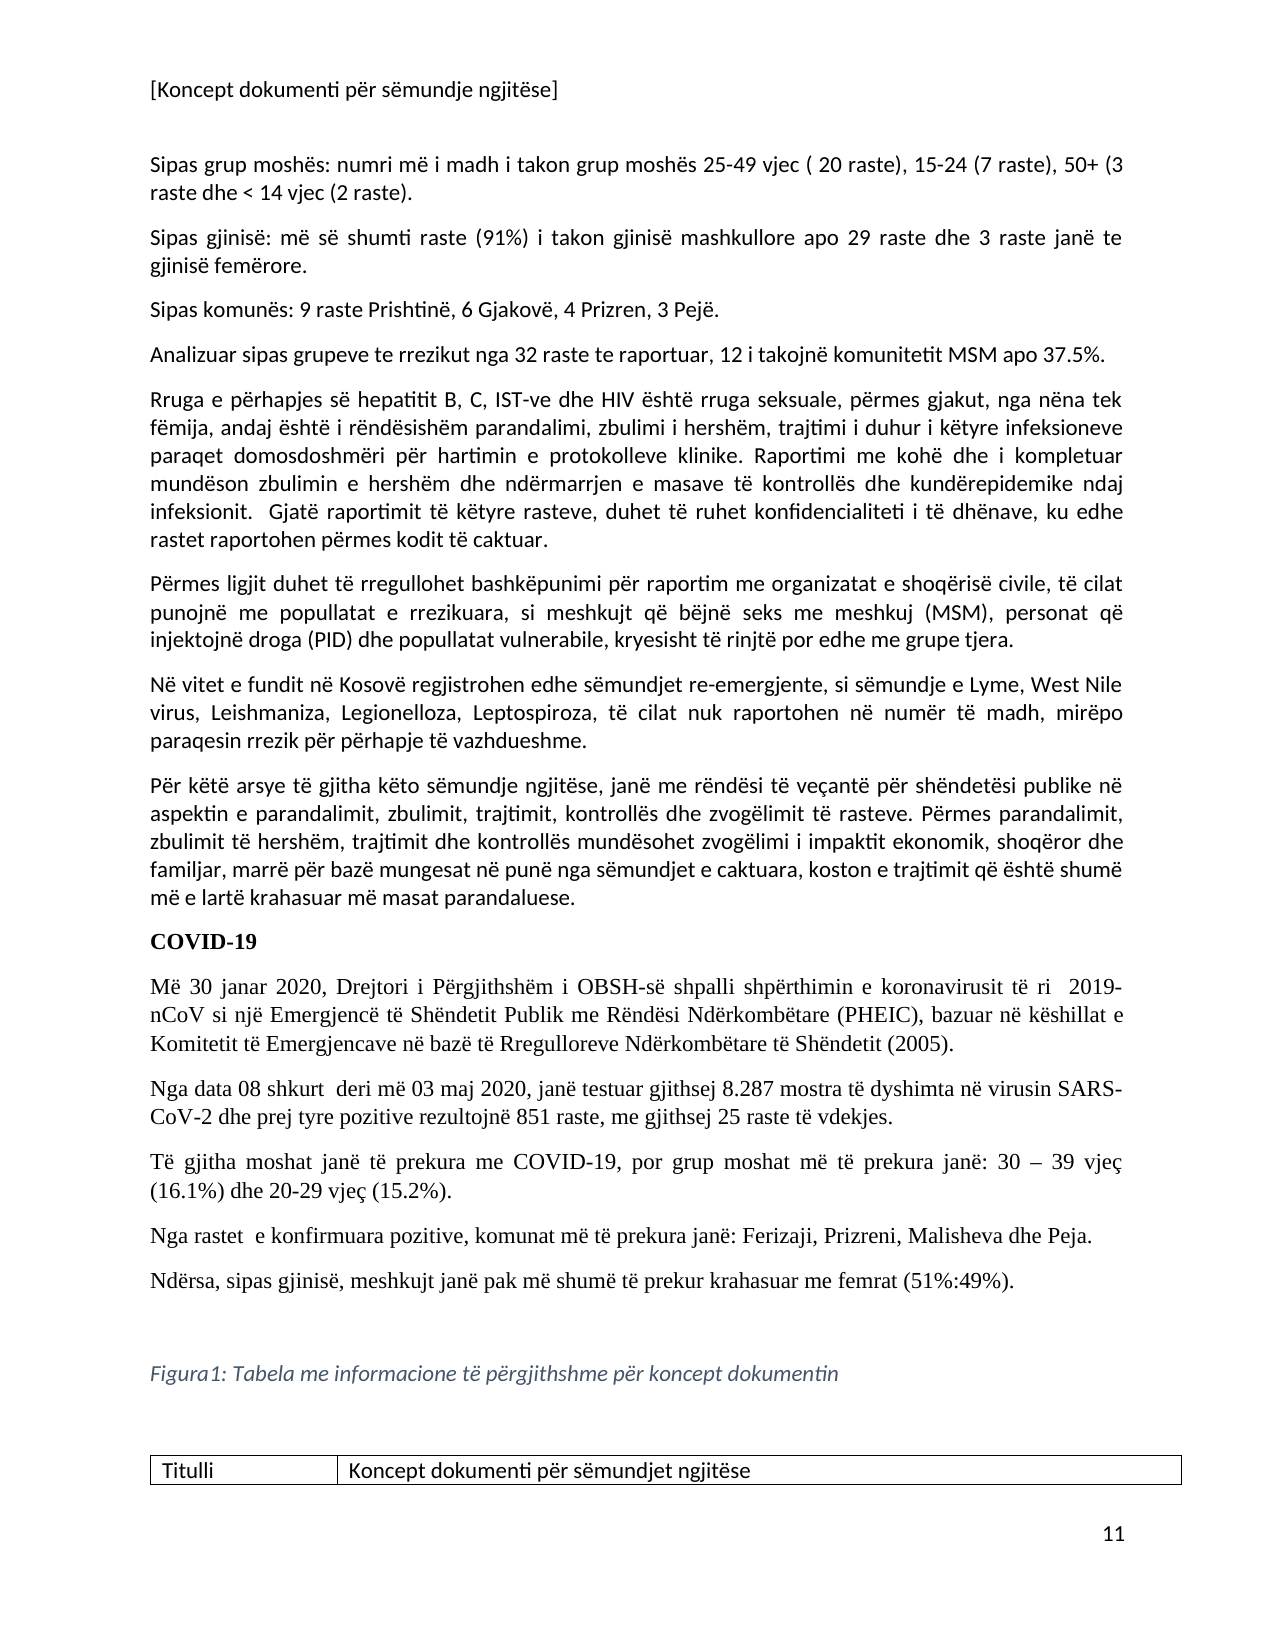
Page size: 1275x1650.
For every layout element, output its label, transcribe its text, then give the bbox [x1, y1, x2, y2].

text Nga data 08 shkurt deri më 03 maj 2020, janë testuar gjithsej 8.287 mostra të dyshimta në virusin SARS-CoV-2 dhe prej tyre pozitive rezultojnë 851 raste, me gjithsej 25 raste të vdekjes. [150, 1075, 1125, 1130]
text Përmes ligjit duhet të rregullohet bashkëpunimi për raportim me organizatat e shoqërisë civile, të cilat punojnë me popullatat e rrezikuara, si meshkujt që bëjnë seks me meshkuj (MSM), personat që injektojnë droga (PID) dhe popullatat vulnerabile, kryesisht të rinjtë por edhe me grupe tjera. [150, 569, 1125, 654]
text Analizuar sipas grupeve te rrezikut nga 32 raste te raportuar, 12 i takojnë komunitetit MSM apo 37.5%. [150, 340, 1125, 368]
text Ndërsa, sipas gjinisë, meshkujt janë pak më shumë të prekur krahasuar me femrat (51%:49%). [150, 1267, 1125, 1293]
text Në vitet e fundit në Kosovë regjistrohen edhe sëmundjet re-emergjente, si sëmundje e Lyme, West Nile virus, Leishmaniza, Legionelloza, Leptospiroza, të cilat nuk raportohen në numër të madh, mirëpo paraqesin rrezik për përhapje të vazhdueshme. [150, 670, 1125, 754]
text Nga rastet e konfirmuara pozitive, komunat më të prekura janë: Ferizaji, Prizreni, Malisheva dhe Peja. [150, 1222, 1125, 1248]
text Figura1: Tabela me informacione të përgjithshme për koncept dokumentin [150, 1359, 1125, 1387]
text Sipas grup moshës: numri më i madh i takon grup moshës 25-49 vjec ( 20 raste), 15-24 (7 raste), 50+ (3 raste dhe < 14 vjec (2 raste). [150, 150, 1125, 206]
text Të gjitha moshat janë të prekura me COVID-19, por grup moshat më të prekura janë: 30 – 39 vjeç (16.1%) dhe 20-29 vjeç (15.2%). [150, 1148, 1125, 1203]
text Më 30 janar 2020, Drejtori i Përgjithshëm i OBSH-së shpalli shpërthimin e koronavirusit të ri 2019- nCoV si një Emergjencë të Shëndetit Publik me Rëndësi Ndërkombëtare (PHEIC), bazuar në këshillat e Komitetit të Emergjencave në bazë të Rregulloreve Ndërkombëtare të Shëndetit (2005). [150, 973, 1125, 1056]
text Për këtë arsye të gjitha këto sëmundje ngjitëse, janë me rëndësi të veçantë për shëndetësi publike në aspektin e parandalimit, zbulimit, trajtimit, kontrollës dhe zvogëlimit të rasteve. Përmes parandalimit, zbulimit të hershëm, trajtimit dhe kontrollës mundësohet zvogëlimi i impaktit ekonomik, shoqëror dhe familjar, marrë për bazë mungesat në punë nga sëmundjet e caktuara, koston e trajtimit që është shumë më e lartë krahasuar më masat parandaluese. [150, 771, 1125, 911]
text Sipas komunës: 9 raste Prishtinë, 6 Gjakovë, 4 Prizren, 3 Pejë. [150, 295, 1125, 323]
table_header Koncept dokumenti për sëmundjet ngjitëse [338, 1456, 1181, 1484]
text Sipas gjinisë: më së shumti raste (91%) i takon gjinisë mashkullore apo 29 raste dhe 3 raste janë te gjinisë femërore. [150, 223, 1125, 279]
text COVID-19 [150, 928, 1125, 954]
text Rruga e përhapjes së hepatitit B, C, IST-ve dhe HIV është rruga seksuale, përmes gjakut, nga nëna tek fëmija, andaj është i rëndësishëm parandalimi, zbulimi i hershëm, trajtimi i duhur i këtyre infeksioneve paraqet domosdoshmëri për hartimin e protokolleve klinike. Raportimi me kohë dhe i kompletuar mundëson zbulimin e hershëm dhe ndërmarrjen e masave të kontrollës dhe kundërepidemike ndaj infeksionit. Gjatë raportimit të këtyre rasteve, duhet të ruhet konfidencialiteti i të dhënave, ku edhe rastet raportohen përmes kodit të caktuar. [150, 385, 1125, 553]
table_header Titulli [151, 1456, 337, 1484]
